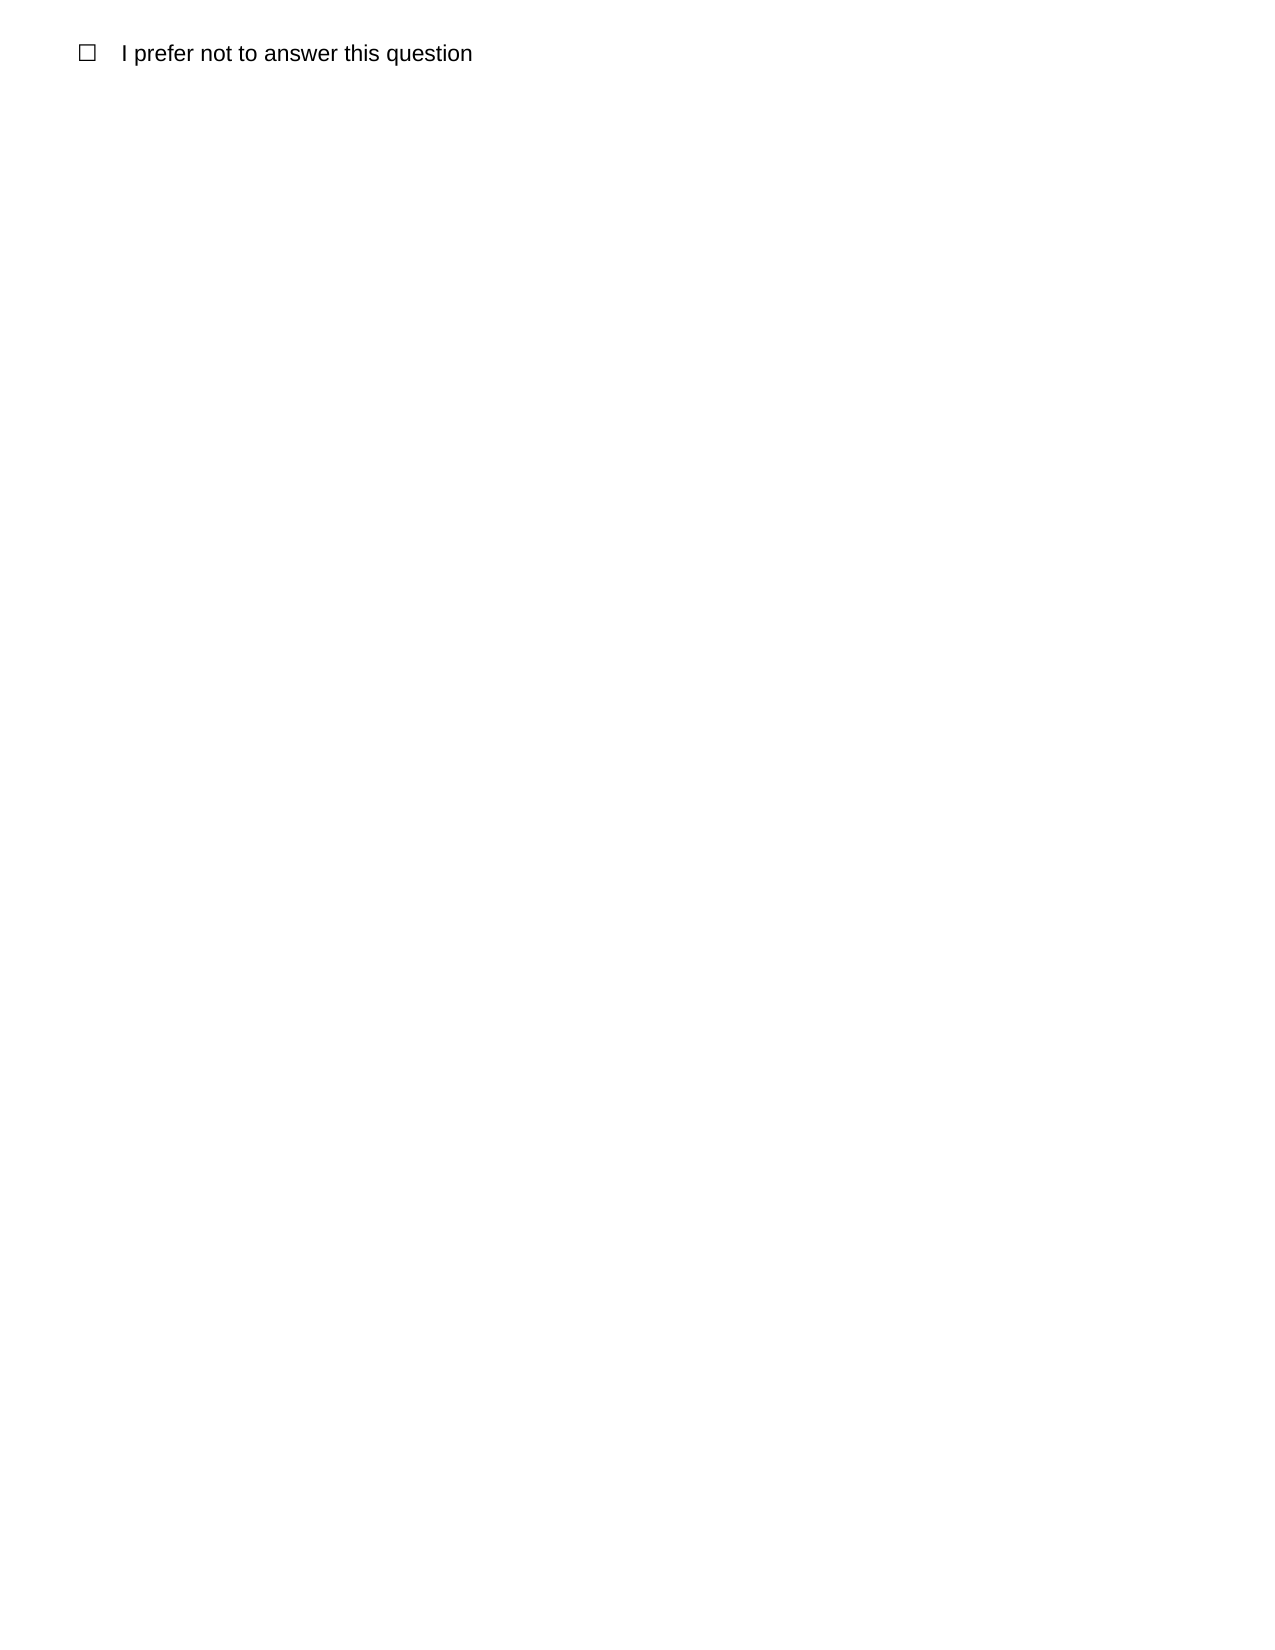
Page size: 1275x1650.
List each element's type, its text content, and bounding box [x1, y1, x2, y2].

text ☐ I prefer not to answer this question [77, 37, 611, 68]
